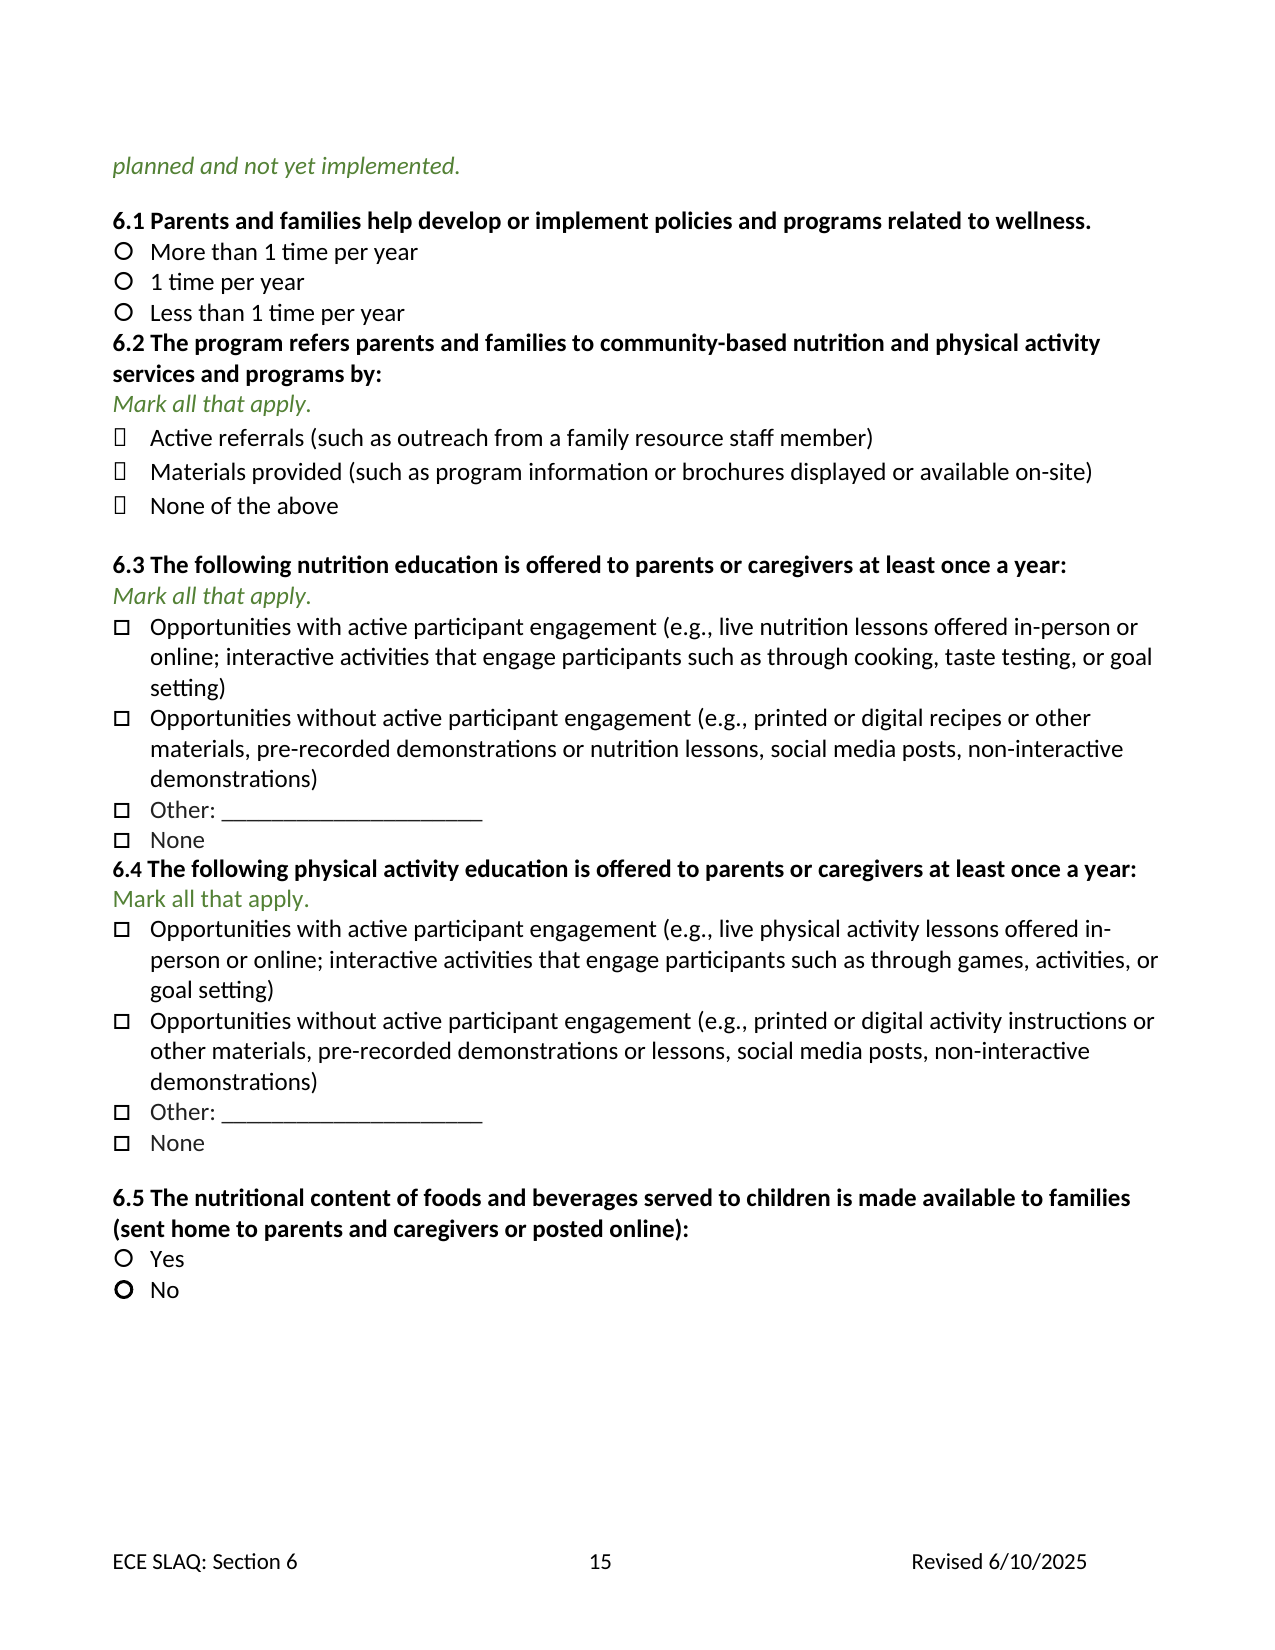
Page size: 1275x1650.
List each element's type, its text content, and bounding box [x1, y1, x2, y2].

list 1 time per year [112, 267, 1162, 297]
list Less than 1 time per year [112, 297, 1162, 328]
text Mark all that apply. [112, 580, 1162, 611]
list None [112, 1127, 1162, 1158]
list Opportunities without active participant engagement (e.g., printed or digital activity instructions or other materials, pre-recorded demonstrations or lessons, social media posts, non-interactive demonstrations) [112, 1005, 1162, 1097]
list Materials provided (such as program information or brochures displayed or available on-site) [112, 453, 1162, 487]
text Mark all that apply. [112, 389, 1162, 419]
list None of the above [112, 487, 1162, 521]
list Other: _____________________ [112, 1097, 1162, 1127]
text Mark all that apply. [112, 883, 1162, 913]
list Yes [112, 1244, 1102, 1274]
text 6.3 The following nutrition education is offered to parents or caregivers at least once a year: [112, 546, 1162, 580]
list More than 1 time per year [112, 236, 1162, 267]
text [112, 150, 1162, 181]
list No [112, 1274, 1102, 1305]
list Active referrals (such as outreach from a family resource staff member) [112, 419, 1162, 453]
list None [112, 824, 1162, 855]
text 6.4 The following physical activity education is offered to parents or caregivers at least once a year: [112, 855, 1162, 883]
list Opportunities with active participant engagement (e.g., live nutrition lessons offered in-person or online; interactive activities that engage participants such as through cooking, taste testing, or goal setting) [112, 611, 1162, 702]
list Opportunities without active participant engagement (e.g., printed or digital recipes or other materials, pre-recorded demonstrations or nutrition lessons, social media posts, non-interactive demonstrations) [112, 702, 1162, 794]
list Other: _____________________ [112, 794, 1162, 824]
text 6.5 The nutritional content of foods and beverages served to children is made available to families (sent home to parents and caregivers or posted online): [112, 1183, 1162, 1244]
list Opportunities with active participant engagement (e.g., live physical activity lessons offered in-person or online; interactive activities that engage participants such as through games, activities, or goal setting) [112, 913, 1162, 1005]
text 6.1 Parents and families help develop or implement policies and programs related to wellness. [112, 206, 1102, 236]
text 6.2 The program refers parents and families to community-based nutrition and physical activity services and programs by: [112, 328, 1162, 389]
